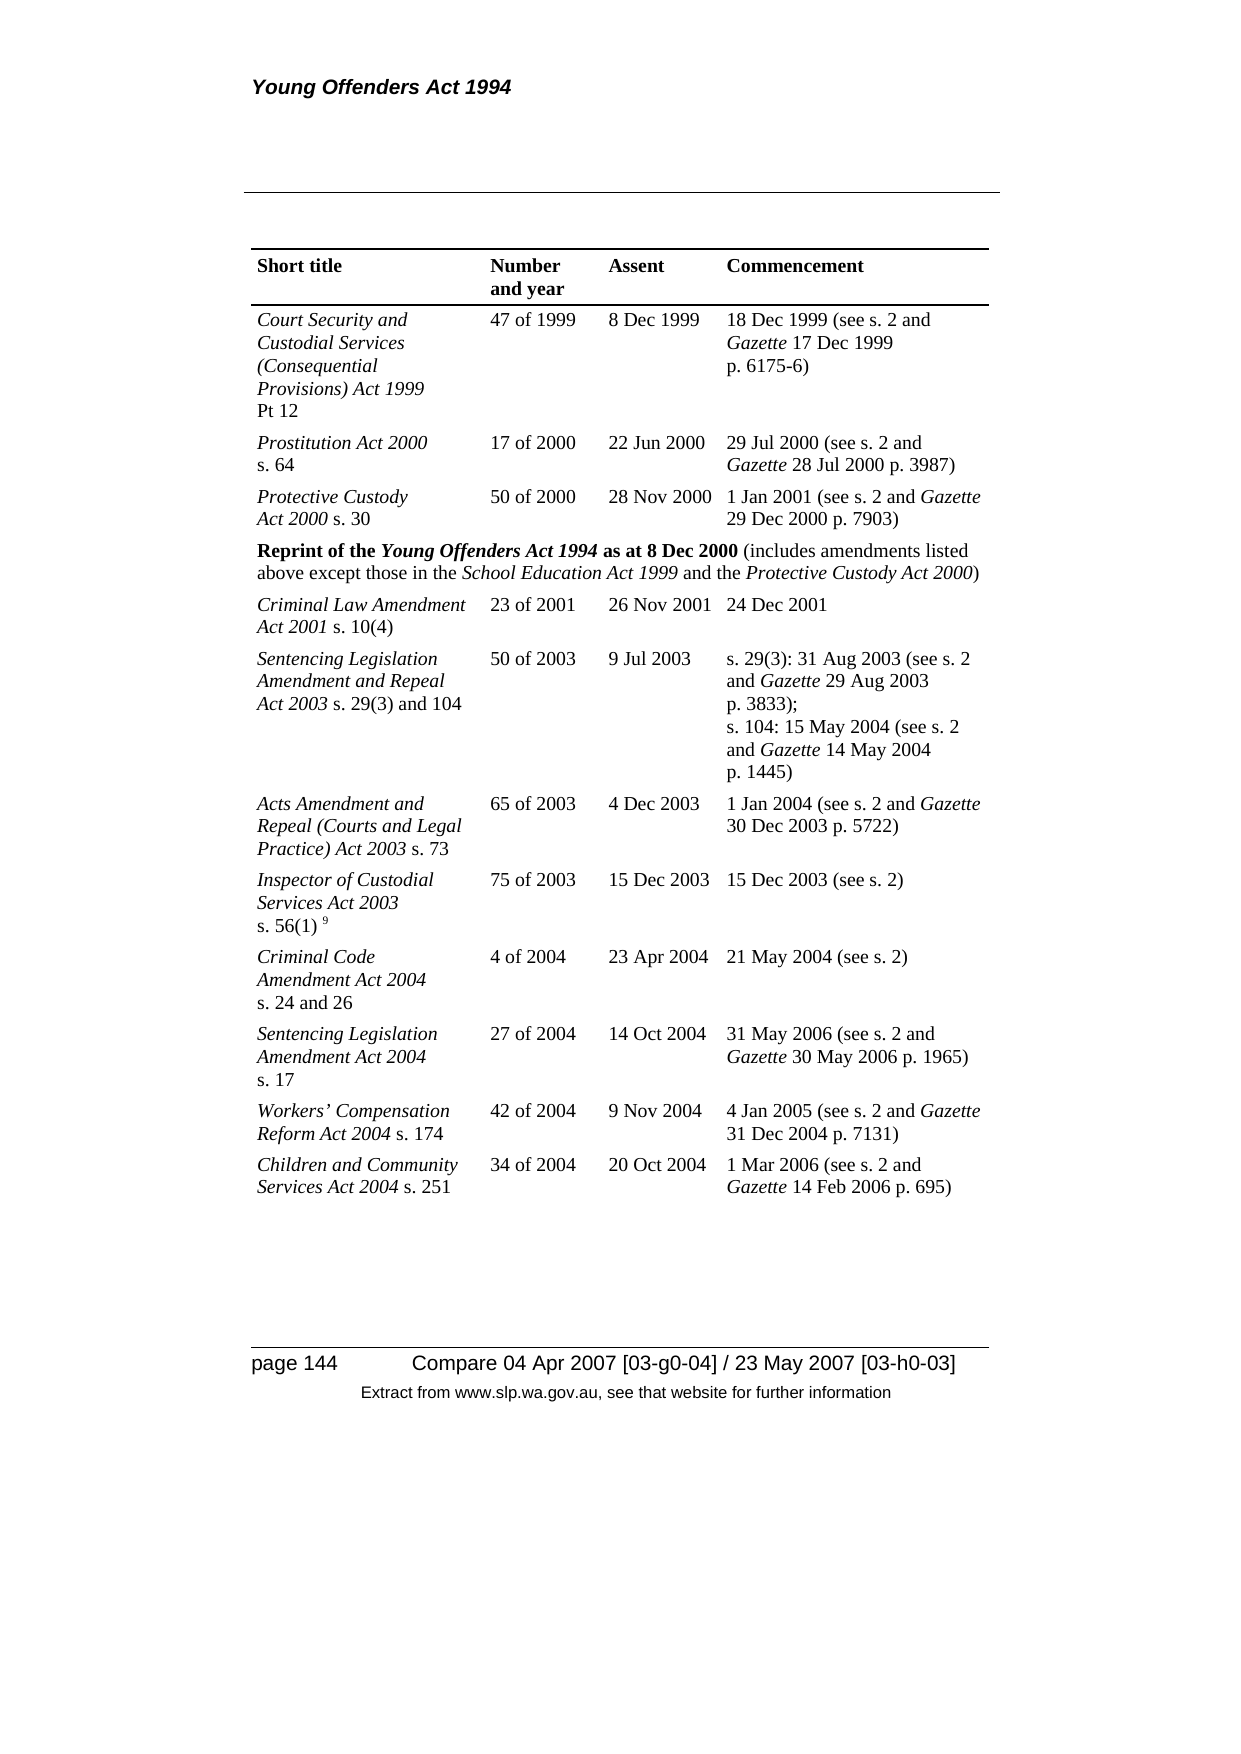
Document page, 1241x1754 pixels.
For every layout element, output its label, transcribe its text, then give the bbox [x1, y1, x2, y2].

table_cell 65 of 2003 [484, 788, 602, 864]
table_cell 1 Jan 2001 (see s. 2 and Gazette 29 Dec 2000 p. 7903) [721, 480, 988, 534]
table_cell 28 Nov 2000 [603, 480, 721, 534]
table_cell Children and Community Services Act 2004 s. 251 [251, 1149, 484, 1202]
table_cell 50 of 2003 [484, 642, 602, 787]
table_cell 47 of 1999 [484, 306, 602, 426]
table_cell Protective Custody Act 2000 s. 30 [251, 480, 484, 534]
table_cell 21 May 2004 (see s. 2) [721, 941, 988, 1018]
table_cell 20 Oct 2004 [603, 1149, 721, 1202]
table_cell Inspector of Custodial Services Act 2003 s. 56(1) 9 [251, 864, 484, 941]
table_cell 17 of 2000 [484, 426, 602, 480]
table_cell 50 of 2000 [484, 480, 602, 534]
table_cell Sentencing Legislation Amendment Act 2004 s. 17 [251, 1018, 484, 1094]
table_cell 4 Jan 2005 (see s. 2 and Gazette 31 Dec 2004 p. 7131) [721, 1095, 988, 1148]
table_cell 9 Nov 2004 [603, 1095, 721, 1148]
table_header Assent [603, 250, 721, 304]
table_cell 14 Oct 2004 [603, 1018, 721, 1094]
table_cell 27 of 2004 [484, 1018, 602, 1094]
table_cell 18 Dec 1999 (see s. 2 and Gazette 17 Dec 1999 p. 6175-6) [721, 306, 988, 426]
table_cell 15 Dec 2003 [603, 864, 721, 941]
table_header Commencement [721, 250, 988, 304]
table_cell 1 Jan 2004 (see s. 2 and Gazette 30 Dec 2003 p. 5722) [721, 788, 988, 864]
table_cell 9 Jul 2003 [603, 642, 721, 787]
table_cell Sentencing Legislation Amendment and Repeal Act 2003 s. 29(3) and 104 [251, 642, 484, 787]
table_cell 4 of 2004 [484, 941, 602, 1018]
table_cell 42 of 2004 [484, 1095, 602, 1148]
table_cell 29 Jul 2000 (see s. 2 and Gazette 28 Jul 2000 p. 3987) [721, 426, 988, 480]
table_cell 23 Apr 2004 [603, 941, 721, 1018]
table_cell 1 Mar 2006 (see s. 2 and Gazette 14 Feb 2006 p. 695) [721, 1149, 988, 1202]
table_cell 31 May 2006 (see s. 2 and Gazette 30 May 2006 p. 1965) [721, 1018, 988, 1094]
table_cell 22 Jun 2000 [603, 426, 721, 480]
table_cell 8 Dec 1999 [603, 306, 721, 426]
table_cell Court Security and Custodial Services (Consequential Provisions) Act 1999 Pt 12 [251, 306, 484, 426]
table_cell 23 of 2001 [484, 588, 602, 642]
table_cell 26 Nov 2001 [603, 588, 721, 642]
table_cell Criminal Code Amendment Act 2004 s. 24 and 26 [251, 941, 484, 1018]
table_cell 34 of 2004 [484, 1149, 602, 1202]
table_cell Workers’ Compensation Reform Act 2004 s. 174 [251, 1095, 484, 1148]
table_cell 24 Dec 2001 [721, 588, 988, 642]
table_cell Acts Amendment and Repeal (Courts and Legal Practice) Act 2003 s. 73 [251, 788, 484, 864]
table_cell Prostitution Act 2000 s. 64 [251, 426, 484, 480]
table_cell 4 Dec 2003 [603, 788, 721, 864]
table_header Short title [251, 250, 484, 304]
table_cell Reprint of the Young Offenders Act 1994 as at 8 Dec 2000 (includes amendments listed above except those in the School Education Act 1999 and the Protective Custody Act 2000) [251, 534, 988, 588]
table_cell 75 of 2003 [484, 864, 602, 941]
table_cell s. 29(3): 31 Aug 2003 (see s. 2 and Gazette 29 Aug 2003 p. 3833); s. 104: 15 May 2004 (see s. 2 and Gazette 14 May 2004 p. 1445) [721, 642, 988, 787]
table_cell Criminal Law Amendment Act 2001 s. 10(4) [251, 588, 484, 642]
table_cell 15 Dec 2003 (see s. 2) [721, 864, 988, 941]
table_header Number and year [484, 250, 602, 304]
